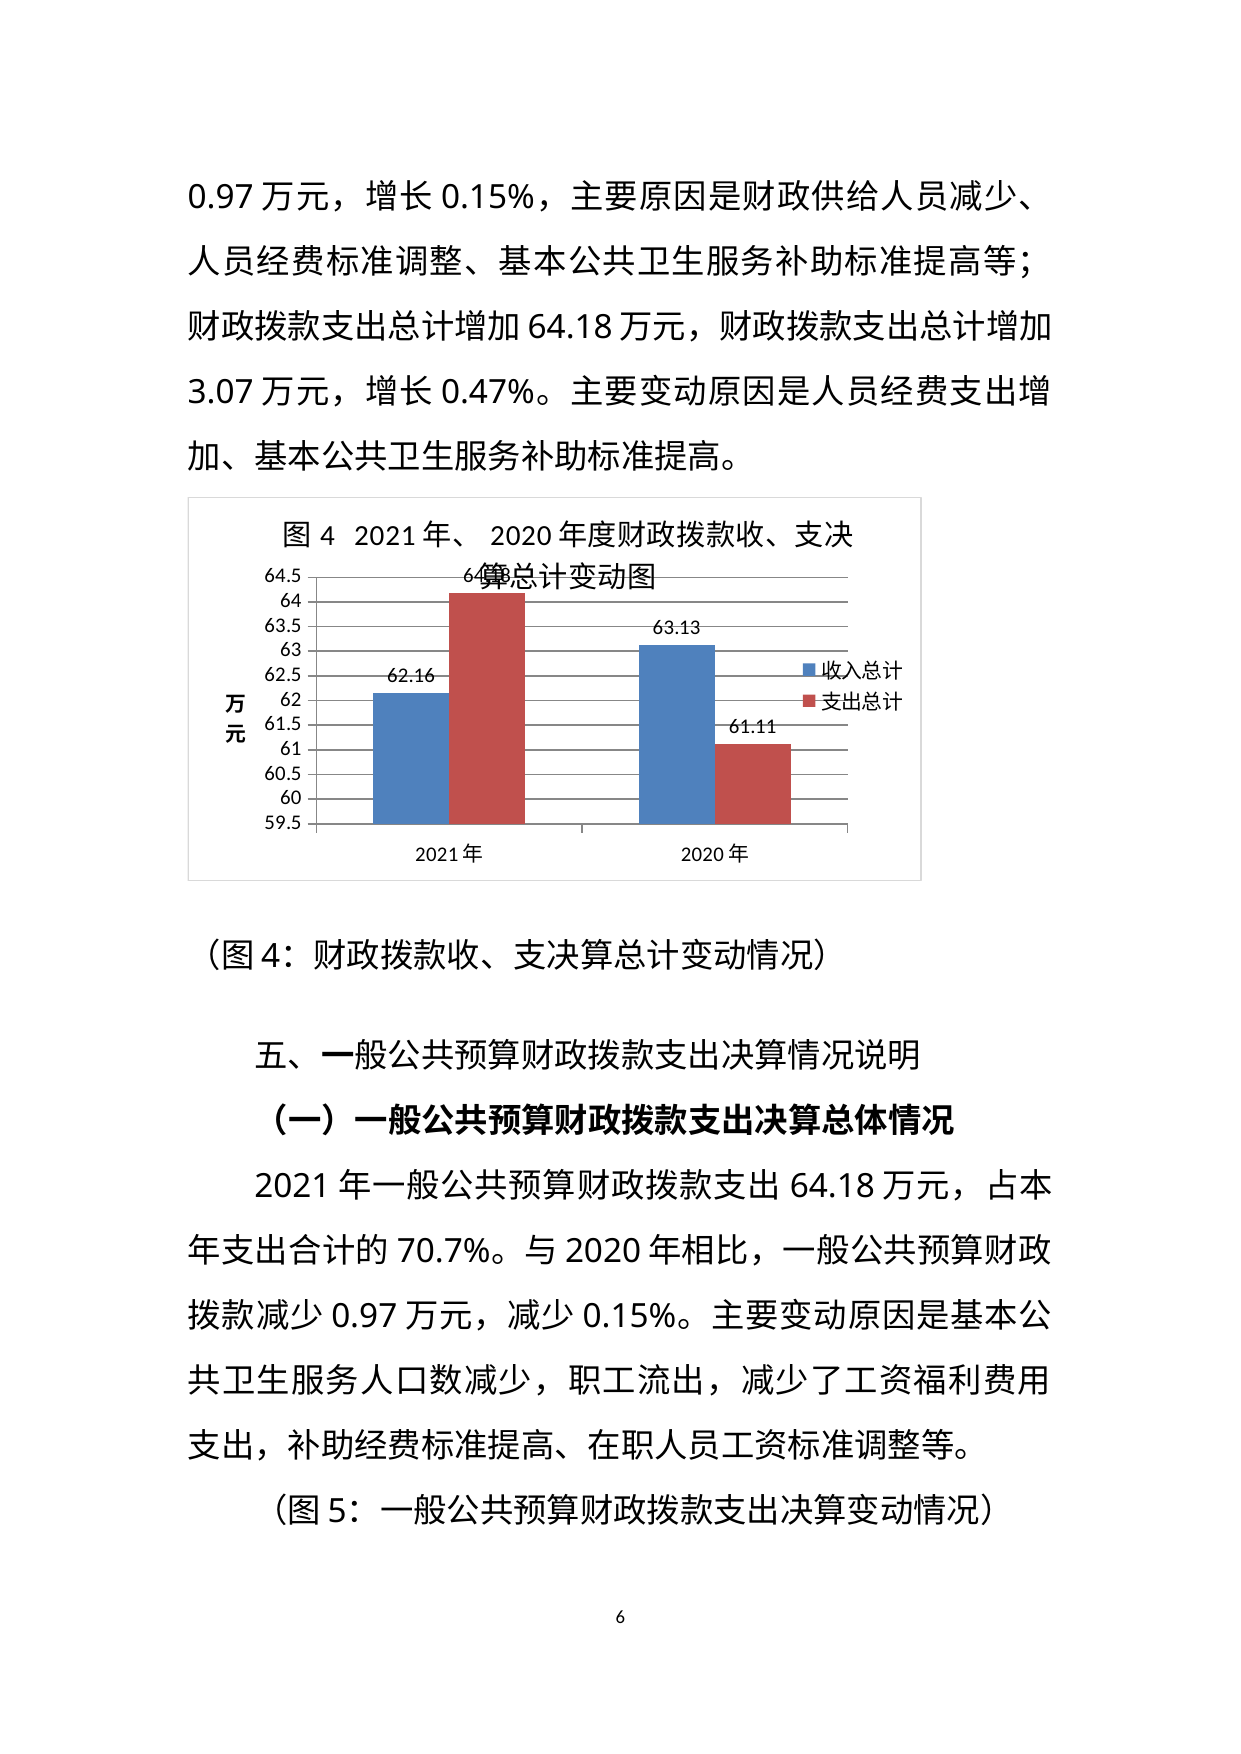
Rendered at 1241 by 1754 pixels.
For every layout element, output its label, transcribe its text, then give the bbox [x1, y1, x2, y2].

text （一）一般公共预算财政拨款支出决算总体情况 [187, 1085, 1053, 1150]
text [187, 162, 1053, 487]
text 2021年一般公共预算财政拨款支出64.18万元，占本年支出合计的70.7%。与2020年相比，一般公共预算财政拨款减少0.97万元，减少0.15%。主要变动原因是基本公共卫生服务人口数减少，职工流出，减少了工资福利费用支出，补助经费标准提高、在职人员工资标准调整等。 [187, 1150, 1053, 1475]
text （图4：财政拨款收、支决算总计变动情况） [187, 921, 1053, 986]
text 五、一般公共预算财政拨款支出决算情况说明 [187, 1020, 1053, 1085]
text （图5：一般公共预算财政拨款支出决算变动情况） [187, 1475, 1053, 1540]
